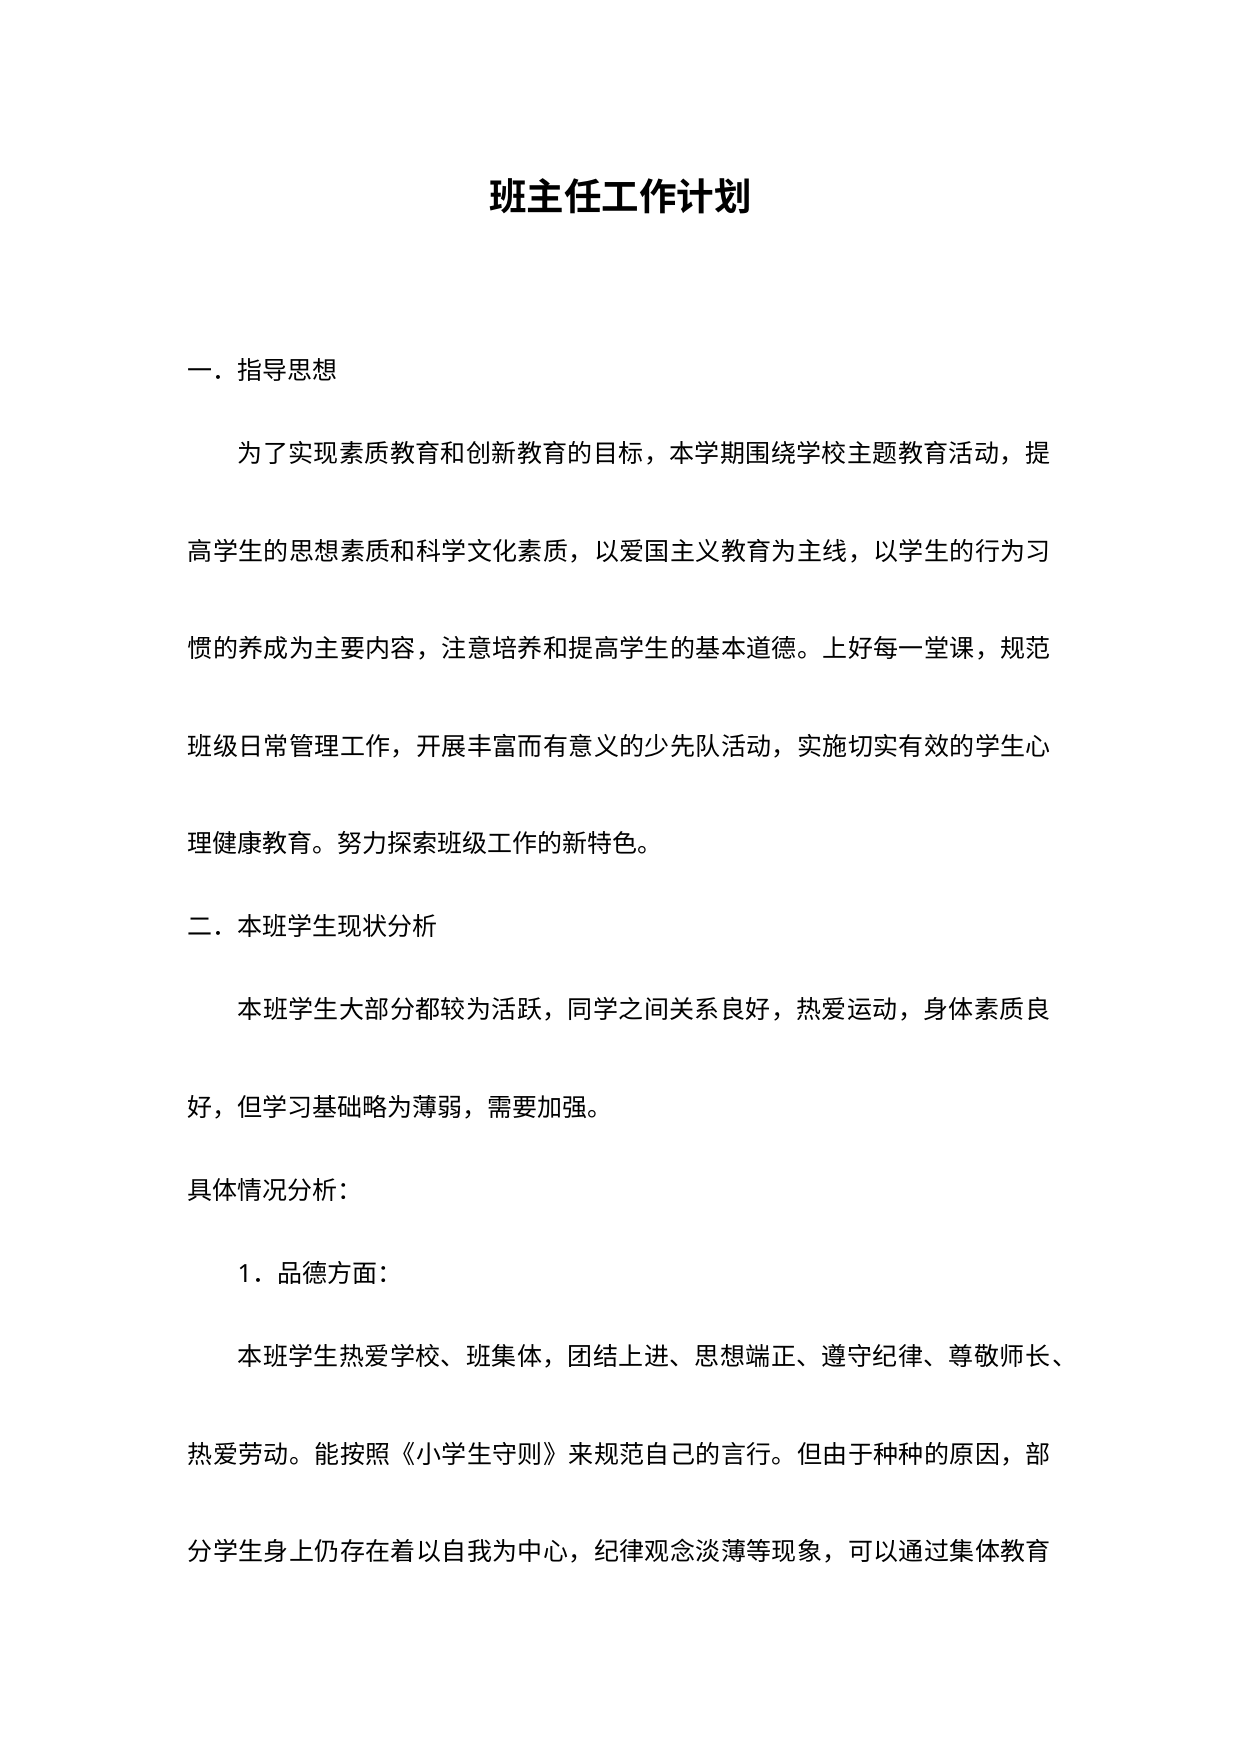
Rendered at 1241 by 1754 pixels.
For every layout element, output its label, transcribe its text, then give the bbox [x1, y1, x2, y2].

text 1．品德方面： [187, 1239, 1053, 1304]
text 具体情况分析： [187, 1156, 1053, 1221]
text 为了实现素质教育和创新教育的目标，本学期围绕学校主题教育活动，提高学生的思想素质和科学文化素质，以爱国主义教育为主线，以学生的行为习惯的养成为主要内容，注意培养和提高学生的基本道德。上好每一堂课，规范班级日常管理工作，开展丰富而有意义的少先队活动，实施切实有效的学生心理健康教育。努力探索班级工作的新特色。 [187, 419, 1053, 874]
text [187, 1322, 1053, 1582]
text 一．指导思想 [187, 336, 1053, 401]
text 二．本班学生现状分析 [187, 892, 1053, 957]
text 班主任工作计划 [187, 162, 1053, 227]
text 本班学生大部分都较为活跃，同学之间关系良好，热爱运动，身体素质良好，但学习基础略为薄弱，需要加强。 [187, 975, 1053, 1138]
